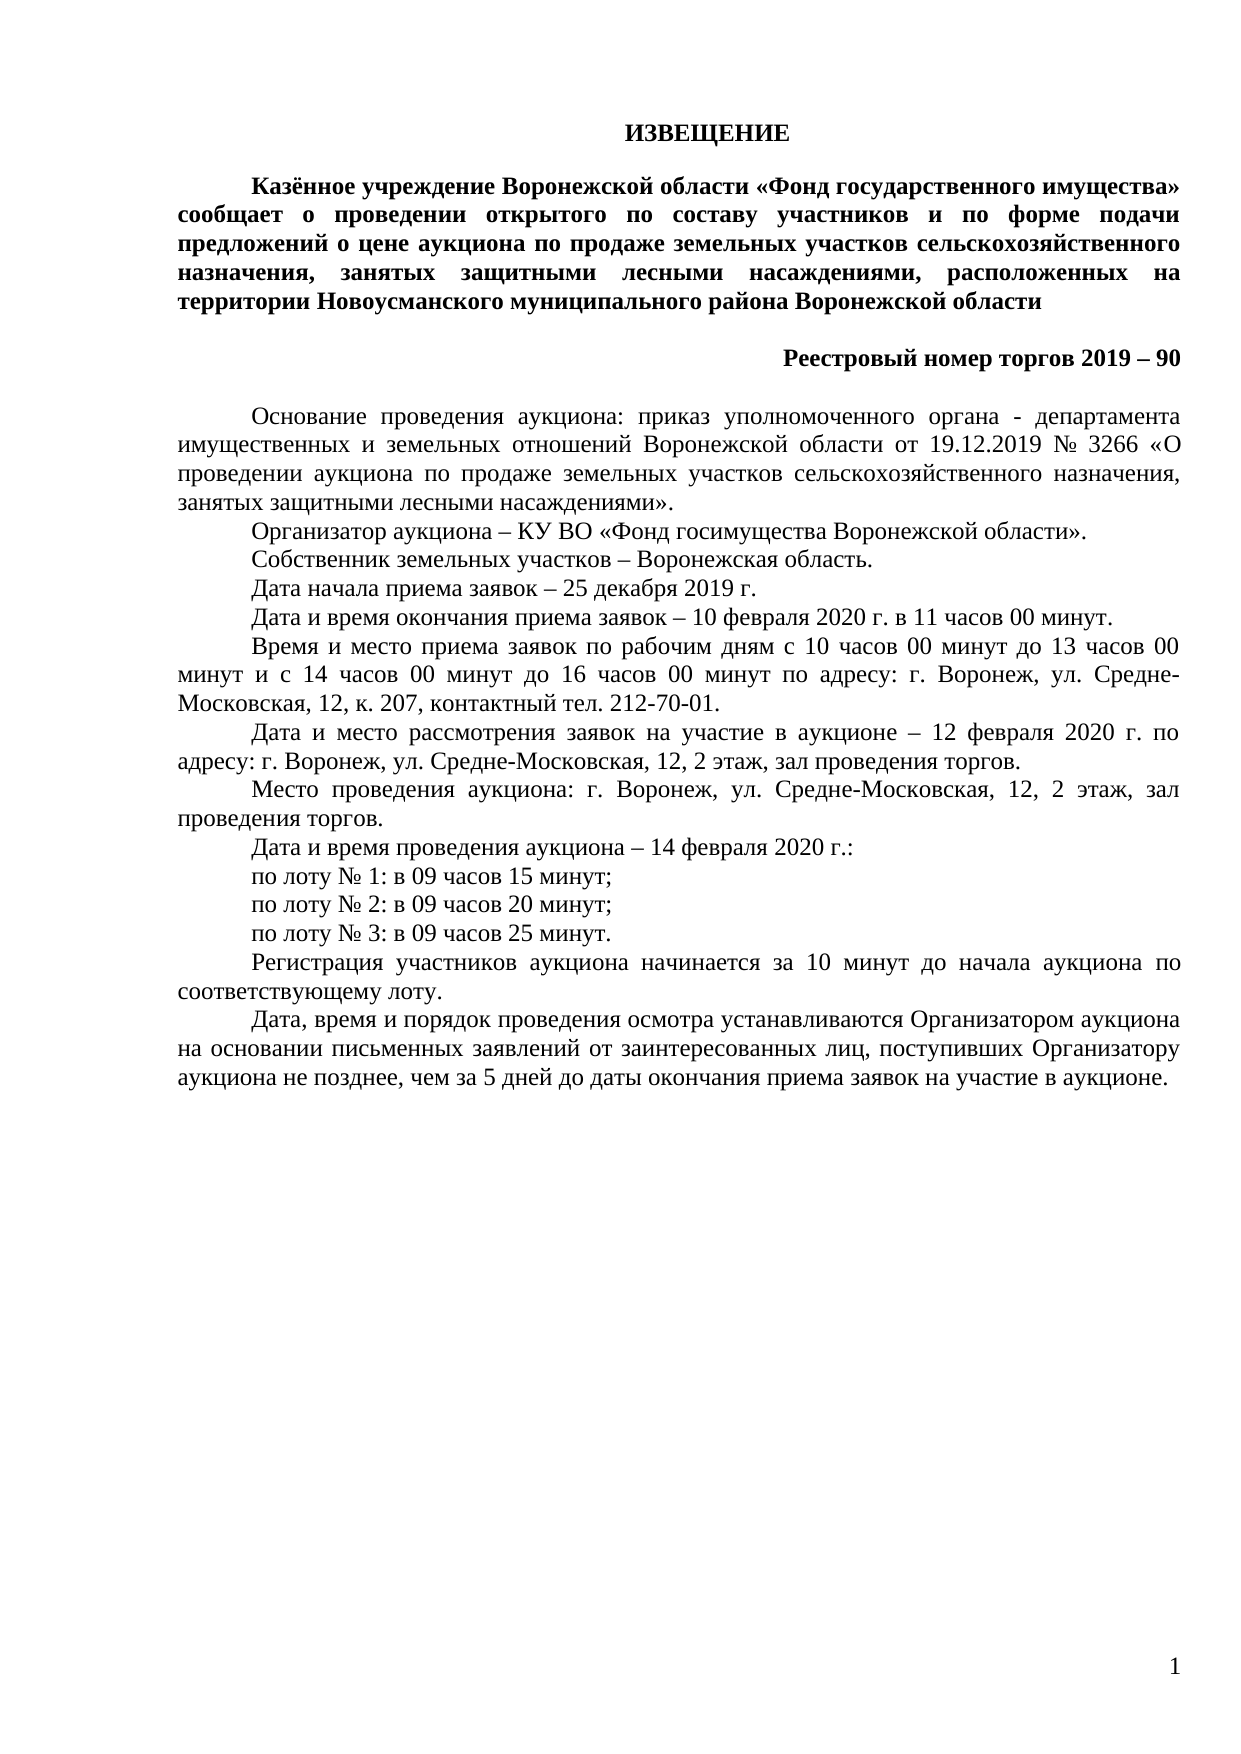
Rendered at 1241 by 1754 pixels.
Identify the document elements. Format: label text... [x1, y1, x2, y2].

text Реестровый номер торгов 2019 – 90 [177, 343, 1181, 372]
text Организатор аукциона – КУ ВО «Фонд госимущества Воронежской области». [177, 516, 1181, 544]
subtitle ИЗВЕЩЕНИЕ [177, 118, 1181, 147]
text по лоту № 2: в 09 часов 20 минут; [177, 889, 1181, 918]
text Дата и место рассмотрения заявок на участие в аукционе – 12 февраля 2020 г. по адресу: г. Воронеж, ул. Средне-Московская, 12, 2 этаж, зал проведения торгов. [177, 717, 1181, 774]
text Дата, время и порядок проведения осмотра устанавливаются Организатором аукциона на основании письменных заявлений от заинтересованных лиц, поступивших Организатору аукциона не позднее, чем за 5 дней до даты окончания приема заявок на участие в аукционе. [177, 1004, 1181, 1091]
text Дата и время проведения аукциона – 14 февраля 2020 г.: [177, 832, 1181, 861]
text Основание проведения аукциона: приказ уполномоченного органа - департамента имущественных и земельных отношений Воронежской области от 19.12.2019 № 3266 «О проведении аукциона по продаже земельных участков сельскохозяйственного назначения, занятых защитными лесными насаждениями». [177, 401, 1181, 516]
text Собственник земельных участков – Воронежская область. [177, 544, 1181, 573]
text по лоту № 1: в 09 часов 15 минут; [177, 861, 1181, 889]
text Дата и время окончания приема заявок – 10 февраля 2020 г. в 11 часов 00 минут. [177, 602, 1181, 631]
text Место проведения аукциона: г. Воронеж, ул. Средне-Московская, 12, 2 этаж, зал проведения торгов. [177, 774, 1181, 832]
text Время и место приема заявок по рабочим дням с 10 часов 00 минут до 13 часов 00 минут и с 14 часов 00 минут до 16 часов 00 минут по адресу: г. Воронеж, ул. Средне-Московская, 12, к. 207, контактный тел. 212-70-01. [177, 631, 1181, 717]
text Регистрация участников аукциона начинается за 10 минут до начала аукциона по соответствующему лоту. [177, 947, 1181, 1004]
text Казённое учреждение Воронежской области «Фонд государственного имущества» сообщает о проведении открытого по составу участников и по форме подачи предложений о цене аукциона по продаже земельных участков сельскохозяйственного назначения, занятых защитными лесными насаждениями, расположенных на территории Новоусманского муниципального района Воронежской области [177, 171, 1181, 314]
text Дата начала приема заявок – 25 декабря 2019 г. [177, 573, 1181, 602]
text по лоту № 3: в 09 часов 25 минут. [177, 918, 1181, 947]
